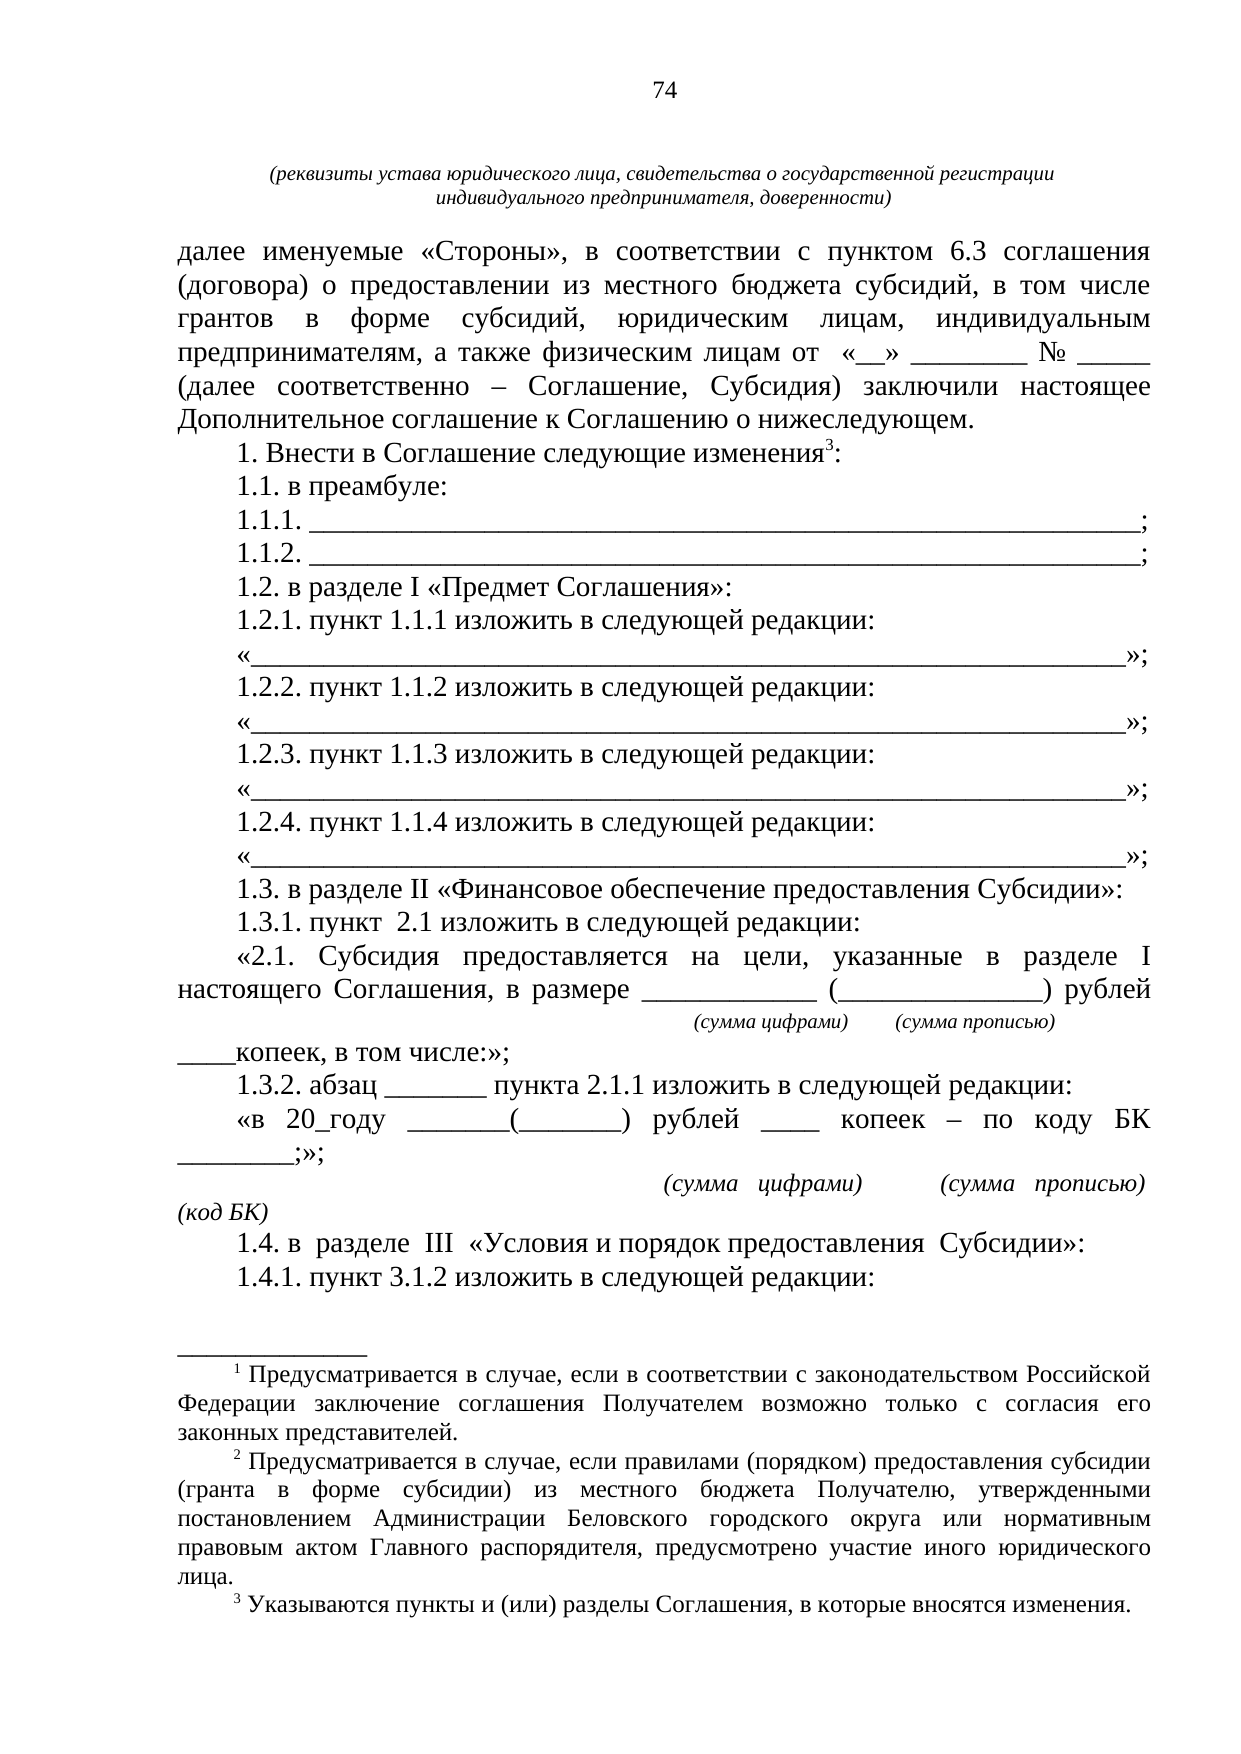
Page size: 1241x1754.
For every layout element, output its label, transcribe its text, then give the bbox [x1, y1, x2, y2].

text 1.3.2. абзац _______ пункта 2.1.1 изложить в следующей редакции: [177, 1067, 1152, 1101]
text (реквизиты устава юридического лица, свидетельства о государственной регистрации индивидуального предпринимателя, доверенности) [177, 161, 1152, 209]
text 1.2. в разделе I «Предмет Соглашения»: [177, 569, 1152, 602]
text 1.2.4. пункт 1.1.4 изложить в следующей редакции: [177, 804, 1152, 837]
text «____________________________________________________________»; [177, 837, 1152, 871]
text ____копеек, в том числе:»; [177, 1034, 1152, 1067]
text далее именуемые «Стороны», в соответствии с пунктом 6.3 соглашения (договора) о предоставлении из местного бюджета субсидий, в том числе грантов в форме субсидий, юридическим лицам, индивидуальным предпринимателям, а также физическим лицам от «__» ________ № _____ (далее соответственно – Соглашение, Субсидия) заключили настоящее Дополнительное соглашение к Соглашению о нижеследующем. [177, 233, 1152, 435]
text «2.1. Субсидия предоставляется на цели, указанные в разделе I настоящего Соглашения, в размере ____________ (______________) рублей (сумма цифрами) (сумма прописью) [177, 938, 1152, 1034]
text 1.4. в разделе III «Условия и порядок предоставления Субсидии»: [177, 1225, 1152, 1259]
text 2 Предусматривается в случае, если правилами (порядком) предоставления субсидии (гранта в форме субсидии) из местного бюджета Получателю, утвержденными постановлением Администрации Беловского городского округа или нормативным правовым актом Главного распорядителя, предусмотрено участие иного юридического лица. [177, 1446, 1152, 1589]
text 1.1.2. _________________________________________________________; [177, 535, 1152, 569]
text _____________ [177, 1326, 1152, 1359]
text 1.2.3. пункт 1.1.3 изложить в следующей редакции: [177, 737, 1152, 770]
text 1.3. в разделе II «Финансовое обеспечение предоставления Субсидии»: [177, 871, 1152, 904]
text «____________________________________________________________»; [177, 770, 1152, 804]
text (сумма цифрами) (сумма прописью) (код БК) [177, 1168, 1152, 1225]
text «____________________________________________________________»; [177, 636, 1152, 669]
text 1.1. в преамбуле: [177, 468, 1152, 502]
text 1.2.2. пункт 1.1.2 изложить в следующей редакции: [177, 669, 1152, 703]
text 1.4.1. пункт 3.1.2 изложить в следующей редакции: [177, 1259, 1152, 1292]
text 1.3.1. пункт 2.1 изложить в следующей редакции: [177, 904, 1152, 938]
text 1. Внести в Соглашение следующие изменения3: [177, 435, 1152, 468]
text 1.1.1. _________________________________________________________; [177, 502, 1152, 535]
text 1.2.1. пункт 1.1.1 изложить в следующей редакции: [177, 602, 1152, 636]
text 3 Указываются пункты и (или) разделы Соглашения, в которые вносятся изменения. [177, 1589, 1152, 1618]
text «в 20_году _______(_______) рублей ____ копеек – по коду БК ________;»; [177, 1101, 1152, 1168]
text 1 Предусматривается в случае, если в соответствии с законодательством Российской Федерации заключение соглашения Получателем возможно только с согласия его законных представителей. [177, 1359, 1152, 1446]
text «____________________________________________________________»; [177, 703, 1152, 737]
